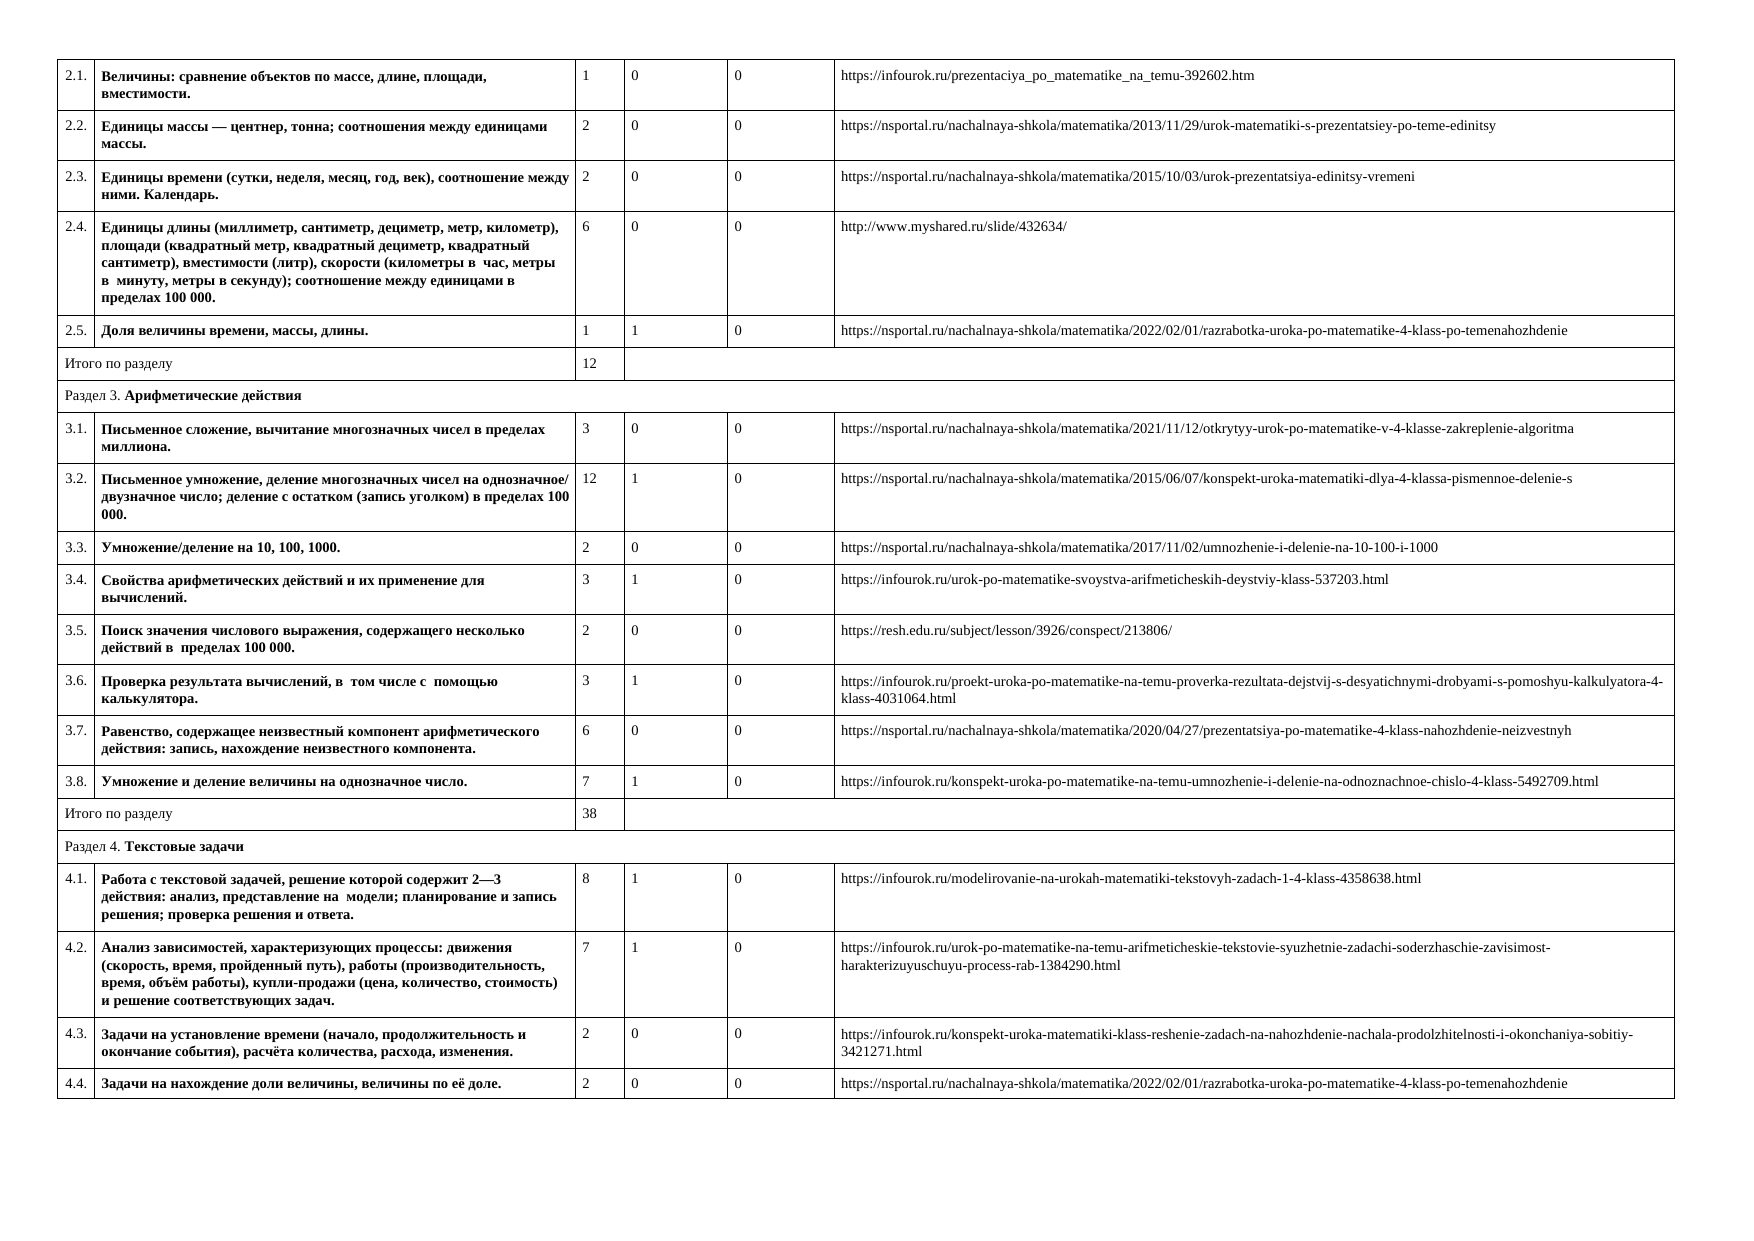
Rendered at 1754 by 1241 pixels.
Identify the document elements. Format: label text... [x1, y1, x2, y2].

table_cell 2.2. [58, 111, 94, 160]
table_cell 1 [625, 316, 727, 347]
table_cell https://infourok.ru/konspekt-uroka-matematiki-klass-reshenie-zadach-na-nahozhdenie-nachala-prodolzhitelnosti-i-okonchaniya-sobitiy-3421271.html [835, 1018, 1674, 1068]
table_cell 0 [625, 413, 727, 463]
table_cell 0 [728, 1069, 834, 1098]
table_cell Поиск значения числового выражения, содержащего несколько действий в пределах 100 000. [95, 615, 575, 664]
table_cell https://nsportal.ru/nachalnaya-shkola/matematika/2022/02/01/razrabotka-uroka-po-matematike-4-klass-po-temenahozhdenie [835, 316, 1674, 347]
table_cell 2 [576, 1018, 624, 1068]
table_cell https://nsportal.ru/nachalnaya-shkola/matematika/2015/10/03/urok-prezentatsiya-edinitsy-vremeni [835, 161, 1674, 211]
table_cell 6 [576, 212, 624, 315]
table_cell Задачи на установление времени (начало, продолжительность и окончание события), расчёта количества, расхода, изменения. [95, 1018, 575, 1068]
table_cell Работа с текстовой задачей, решение которой содержит 2—3 действия: анализ, представление на модели; планирование и запись решения; проверка решения и ответа. [95, 864, 575, 931]
table_cell 0 [625, 111, 727, 160]
table_cell Раздел 3. Арифметические действия [58, 381, 1674, 412]
table_cell Доля величины времени, массы, длины. [95, 316, 575, 347]
table_cell 1 [625, 565, 727, 614]
table_cell Письменное умножение, деление многозначных чисел на однозначное/ двузначное число; деление с остатком (запись уголком) в пределах 100 000. [95, 464, 575, 531]
table_cell 2 [576, 1069, 624, 1098]
table_cell 0 [728, 864, 834, 931]
table_cell 0 [728, 716, 834, 765]
table_cell 0 [728, 766, 834, 798]
table_cell 12 [576, 348, 624, 380]
table_cell 0 [625, 615, 727, 664]
table_cell Письменное сложение, вычитание многозначных чисел в пределах миллиона. [95, 413, 575, 463]
table_cell 2 [576, 161, 624, 211]
table_cell 3.5. [58, 615, 94, 664]
table_cell 4.1. [58, 864, 94, 931]
table_cell 3.6. [58, 665, 94, 715]
table_cell 2 [576, 111, 624, 160]
table_cell 12 [576, 464, 624, 531]
table_cell 4.2. [58, 932, 94, 1017]
table_cell 1 [625, 464, 727, 531]
table_cell 2 [576, 615, 624, 664]
table_cell Единицы времени (сутки, неделя, месяц, год, век), соотношение между ними. Календарь. [95, 161, 575, 211]
table_cell 7 [576, 766, 624, 798]
table_header 0 [625, 60, 727, 110]
table_cell 3.1. [58, 413, 94, 463]
table_cell https://nsportal.ru/nachalnaya-shkola/matematika/2013/11/29/urok-matematiki-s-prezentatsiey-po-teme-edinitsy [835, 111, 1674, 160]
table_cell https://nsportal.ru/nachalnaya-shkola/matematika/2015/06/07/konspekt-uroka-matematiki-dlya-4-klassa-pismennoe-delenie-s [835, 464, 1674, 531]
table_cell 0 [728, 464, 834, 531]
table_cell 0 [728, 111, 834, 160]
table_cell https://infourok.ru/urok-po-matematike-svoystva-arifmeticheskih-deystviy-klass-537203.html [835, 565, 1674, 614]
table_cell 0 [625, 1069, 727, 1098]
table_cell https://nsportal.ru/nachalnaya-shkola/matematika/2022/02/01/razrabotka-uroka-po-matematike-4-klass-po-temenahozhdenie [835, 1069, 1674, 1098]
table_cell 1 [625, 766, 727, 798]
table_cell Умножение/деление на 10, 100, 1000. [95, 532, 575, 563]
table_cell 38 [576, 799, 624, 830]
table_cell Итого по разделу [58, 348, 575, 380]
table_cell 3.8. [58, 766, 94, 798]
table_header 1 [576, 60, 624, 110]
table_cell Умножение и деление величины на однозначное число. [95, 766, 575, 798]
table_cell 4.4. [58, 1069, 94, 1098]
table_header https://infourok.ru/prezentaciya_po_matematike_na_temu-392602.htm [835, 60, 1674, 110]
table_cell Проверка результата вычислений, в том числе с помощью калькулятора. [95, 665, 575, 715]
table_cell https://infourok.ru/urok-po-matematike-na-temu-arifmeticheskie-tekstovie-syuzhetnie-zadachi-soderzhaschie-zavisimost-harakterizuyuschuyu-process-rab-1384290.html [835, 932, 1674, 1017]
table_cell https://infourok.ru/proekt-uroka-po-matematike-na-temu-proverka-rezultata-dejstvij-s-desyatichnymi-drobyami-s-pomoshyu-kalkulyatora-4-klass-4031064.html [835, 665, 1674, 715]
table_cell https://resh.edu.ru/subject/lesson/3926/conspect/213806/ [835, 615, 1674, 664]
table_cell [625, 799, 1674, 830]
table_header 0 [728, 60, 834, 110]
table_cell 3.7. [58, 716, 94, 765]
table_cell 8 [576, 864, 624, 931]
table_cell 1 [576, 316, 624, 347]
table_cell 0 [728, 932, 834, 1017]
table_cell 2.5. [58, 316, 94, 347]
table_cell [625, 348, 1674, 380]
table_cell 4.3. [58, 1018, 94, 1068]
table_cell Задачи на нахождение доли величины, величины по её доле. [95, 1069, 575, 1098]
table_cell 0 [625, 716, 727, 765]
table_cell 0 [625, 1018, 727, 1068]
table_cell Анализ зависимостей, характеризующих процессы: движения (скорость, время, пройденный путь), работы (производительность, время, объём работы), купли-продажи (цена, количество, стоимость) и решение соответствующих задач. [95, 932, 575, 1017]
table_cell 0 [728, 212, 834, 315]
table_cell https://nsportal.ru/nachalnaya-shkola/matematika/2021/11/12/otkrytyy-urok-po-matematike-v-4-klasse-zakreplenie-algoritma [835, 413, 1674, 463]
table_cell https://nsportal.ru/nachalnaya-shkola/matematika/2020/04/27/prezentatsiya-po-matematike-4-klass-nahozhdenie-neizvestnyh [835, 716, 1674, 765]
table_cell Единицы массы — центнер, тонна; соотношения между единицами массы. [95, 111, 575, 160]
table_cell 2 [576, 532, 624, 563]
table_cell Равенство, содержащее неизвестный компонент арифметического действия: запись, нахождение неизвестного компонента. [95, 716, 575, 765]
table_cell Итого по разделу [58, 799, 575, 830]
table_cell 1 [625, 932, 727, 1017]
table_cell 6 [576, 716, 624, 765]
table_cell 0 [728, 161, 834, 211]
table_cell 2.4. [58, 212, 94, 315]
table_cell 3 [576, 665, 624, 715]
table_cell 1 [625, 864, 727, 931]
table_cell https://nsportal.ru/nachalnaya-shkola/matematika/2017/11/02/umnozhenie-i-delenie-na-10-100-i-1000 [835, 532, 1674, 563]
table_cell 0 [728, 413, 834, 463]
table_cell 3 [576, 413, 624, 463]
table_cell Свойства арифметических действий и их применение для вычислений. [95, 565, 575, 614]
table_cell http://www.myshared.ru/slide/432634/ [835, 212, 1674, 315]
table_cell 2.3. [58, 161, 94, 211]
table_header 2.1. [58, 60, 94, 110]
table_cell 3.3. [58, 532, 94, 563]
table_cell 0 [625, 532, 727, 563]
table_cell 0 [728, 532, 834, 563]
table_cell 0 [625, 212, 727, 315]
table_cell Единицы длины (миллиметр, сантиметр, дециметр, метр, километр), площади (квадратный метр, квадратный дециметр, квадратный сантиметр), вместимости (литр), скорости (километры в час, метры в минуту, метры в секунду); соотношение между единицами в пределах 100 000. [95, 212, 575, 315]
table_cell 0 [728, 665, 834, 715]
table_cell 0 [728, 316, 834, 347]
table_cell 0 [728, 565, 834, 614]
table_cell 1 [625, 665, 727, 715]
table_cell 3.2. [58, 464, 94, 531]
table_cell 3.4. [58, 565, 94, 614]
table_cell https://infourok.ru/modelirovanie-na-urokah-matematiki-tekstovyh-zadach-1-4-klass-4358638.html [835, 864, 1674, 931]
table_cell 0 [728, 1018, 834, 1068]
table_cell 3 [576, 565, 624, 614]
table_header Величины: сравнение объектов по массе, длине, площади, вместимости. [95, 60, 575, 110]
table_cell 0 [625, 161, 727, 211]
table_cell https://infourok.ru/konspekt-uroka-po-matematike-na-temu-umnozhenie-i-delenie-na-odnoznachnoe-chislo-4-klass-5492709.html [835, 766, 1674, 798]
table_cell 0 [728, 615, 834, 664]
table_cell 7 [576, 932, 624, 1017]
table_cell Раздел 4. Текстовые задачи [58, 831, 1674, 863]
